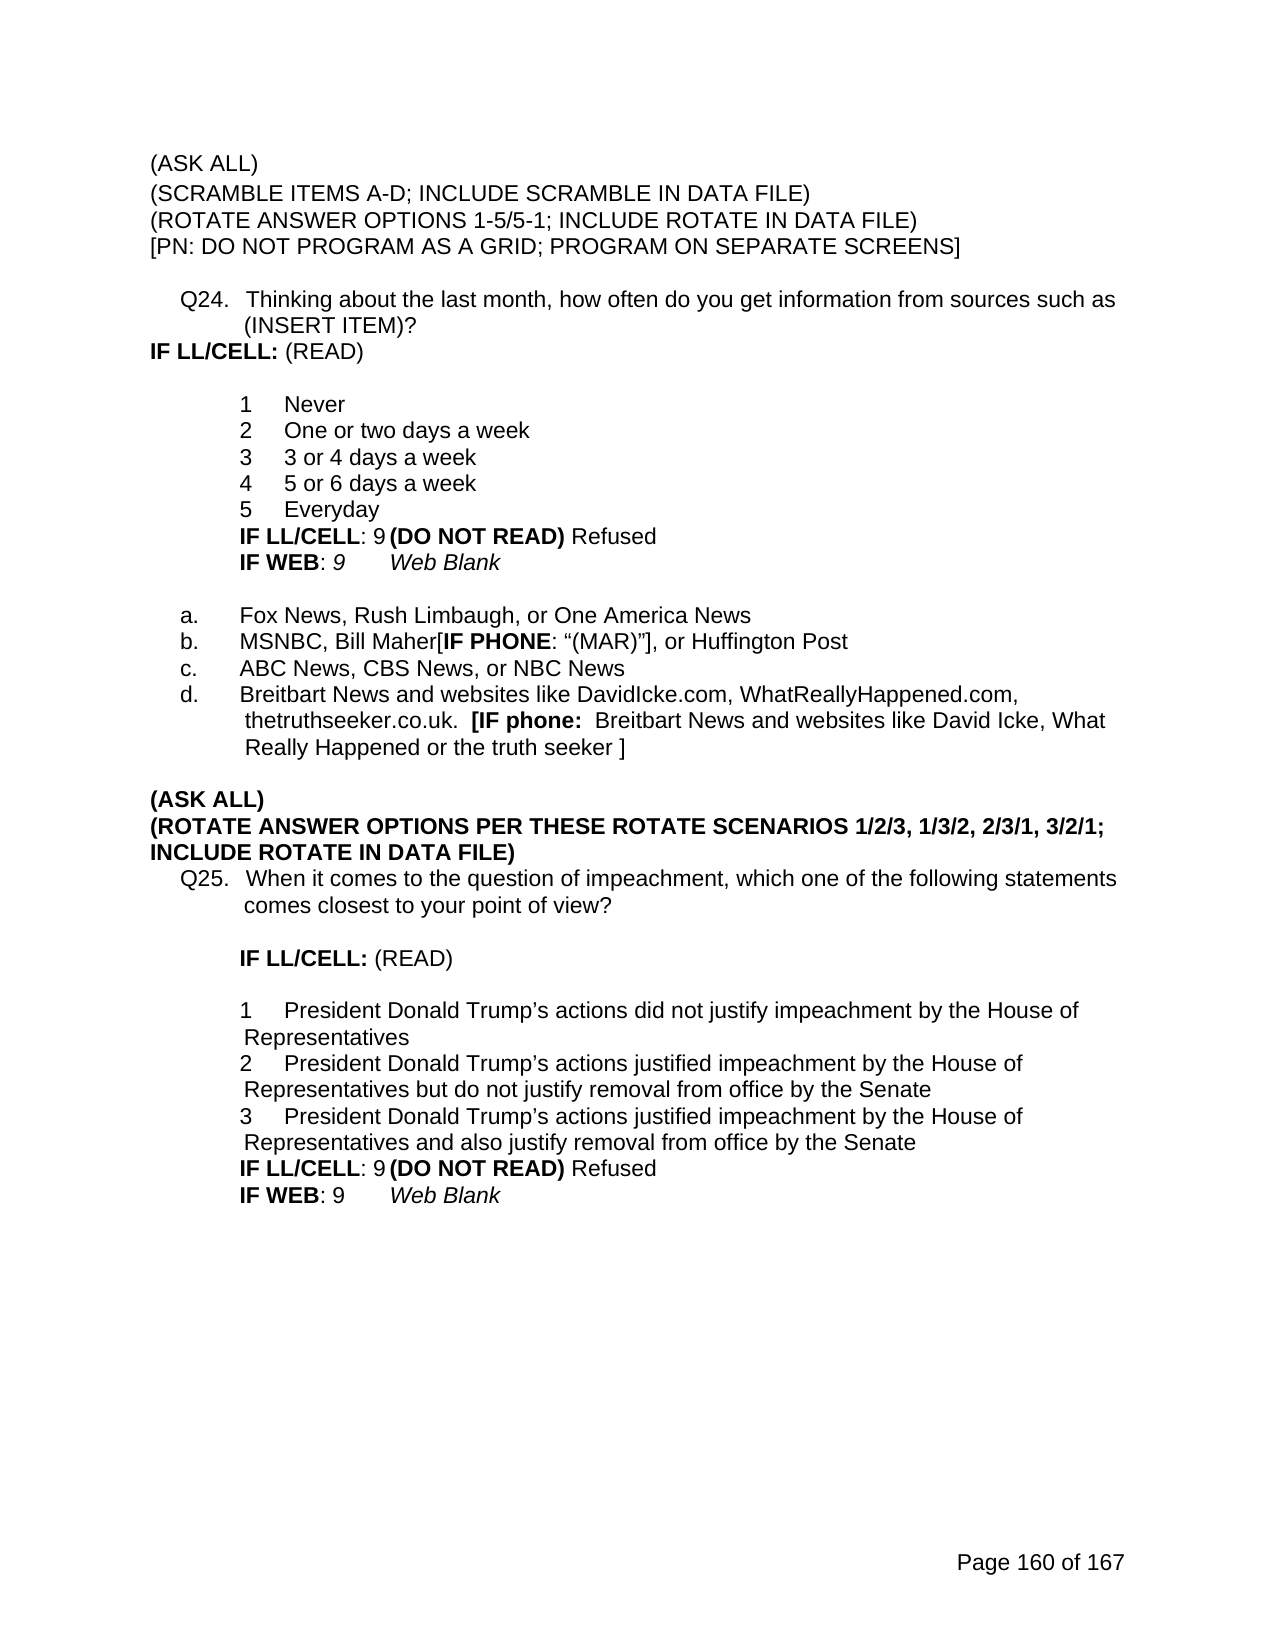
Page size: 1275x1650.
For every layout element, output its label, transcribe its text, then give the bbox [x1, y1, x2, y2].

text (ASK ALL) [150, 786, 1125, 813]
text IF LL/CELL: 9 (DO NOT READ) Refused [150, 1155, 1125, 1182]
text a. Fox News, Rush Limbaugh, or One America News [150, 602, 1125, 628]
text 2 One or two days a week [150, 417, 1125, 444]
text (SCRAMBLE ITEMS A-D; INCLUDE SCRAMBLE IN DATA FILE) [150, 180, 1125, 207]
text IF LL/CELL: (READ) [150, 338, 1125, 365]
text d. Breitbart News and websites like DavidIcke.com, WhatReallyHappened.com, thetruthseeker.co.uk. [IF phone: Breitbart News and websites like David Icke, What Really Happened or the truth seeker ] [150, 681, 1125, 760]
text b. MSNBC, Bill Maher[IF PHONE: “(MAR)”], or Huffington Post [150, 628, 1125, 654]
text (ROTATE ANSWER OPTIONS 1-5/5-1; INCLUDE ROTATE IN DATA FILE) [150, 207, 1125, 233]
text 3 3 or 4 days a week [150, 444, 1125, 470]
text IF LL/CELL: 9 (DO NOT READ) Refused [150, 523, 1125, 549]
text Q25. When it comes to the question of impeachment, which one of the following statements comes closest to your point of view? [150, 865, 1125, 918]
text [PN: DO NOT PROGRAM AS A GRID; PROGRAM ON SEPARATE SCREENS] [150, 233, 1125, 259]
text IF WEB: 9 Web Blank [150, 549, 1125, 576]
text IF LL/CELL: (READ) [150, 944, 1125, 971]
text 4 5 or 6 days a week [150, 470, 1125, 496]
text 5 Everyday [150, 496, 1125, 523]
text (ROTATE ANSWER OPTIONS PER THESE ROTATE SCENARIOS 1/2/3, 1/3/2, 2/3/1, 3/2/1; INCLUDE ROTATE IN DATA FILE) [150, 813, 1125, 865]
text 2 President Donald Trump’s actions justified impeachment by the House of Representatives but do not justify removal from office by the Senate [150, 1050, 1125, 1103]
text 1 President Donald Trump’s actions did not justify impeachment by the House of Representatives [150, 997, 1125, 1050]
text IF WEB: 9 Web Blank [150, 1182, 1125, 1208]
text (ASK ALL) [150, 150, 1125, 176]
text 1 Never [150, 391, 1125, 417]
text Q24. Thinking about the last month, how often do you get information from sources such as (INSERT ITEM)? [150, 286, 1125, 338]
text c. ABC News, CBS News, or NBC News [150, 654, 1125, 681]
text 3 President Donald Trump’s actions justified impeachment by the House of Representatives and also justify removal from office by the Senate [150, 1103, 1125, 1155]
